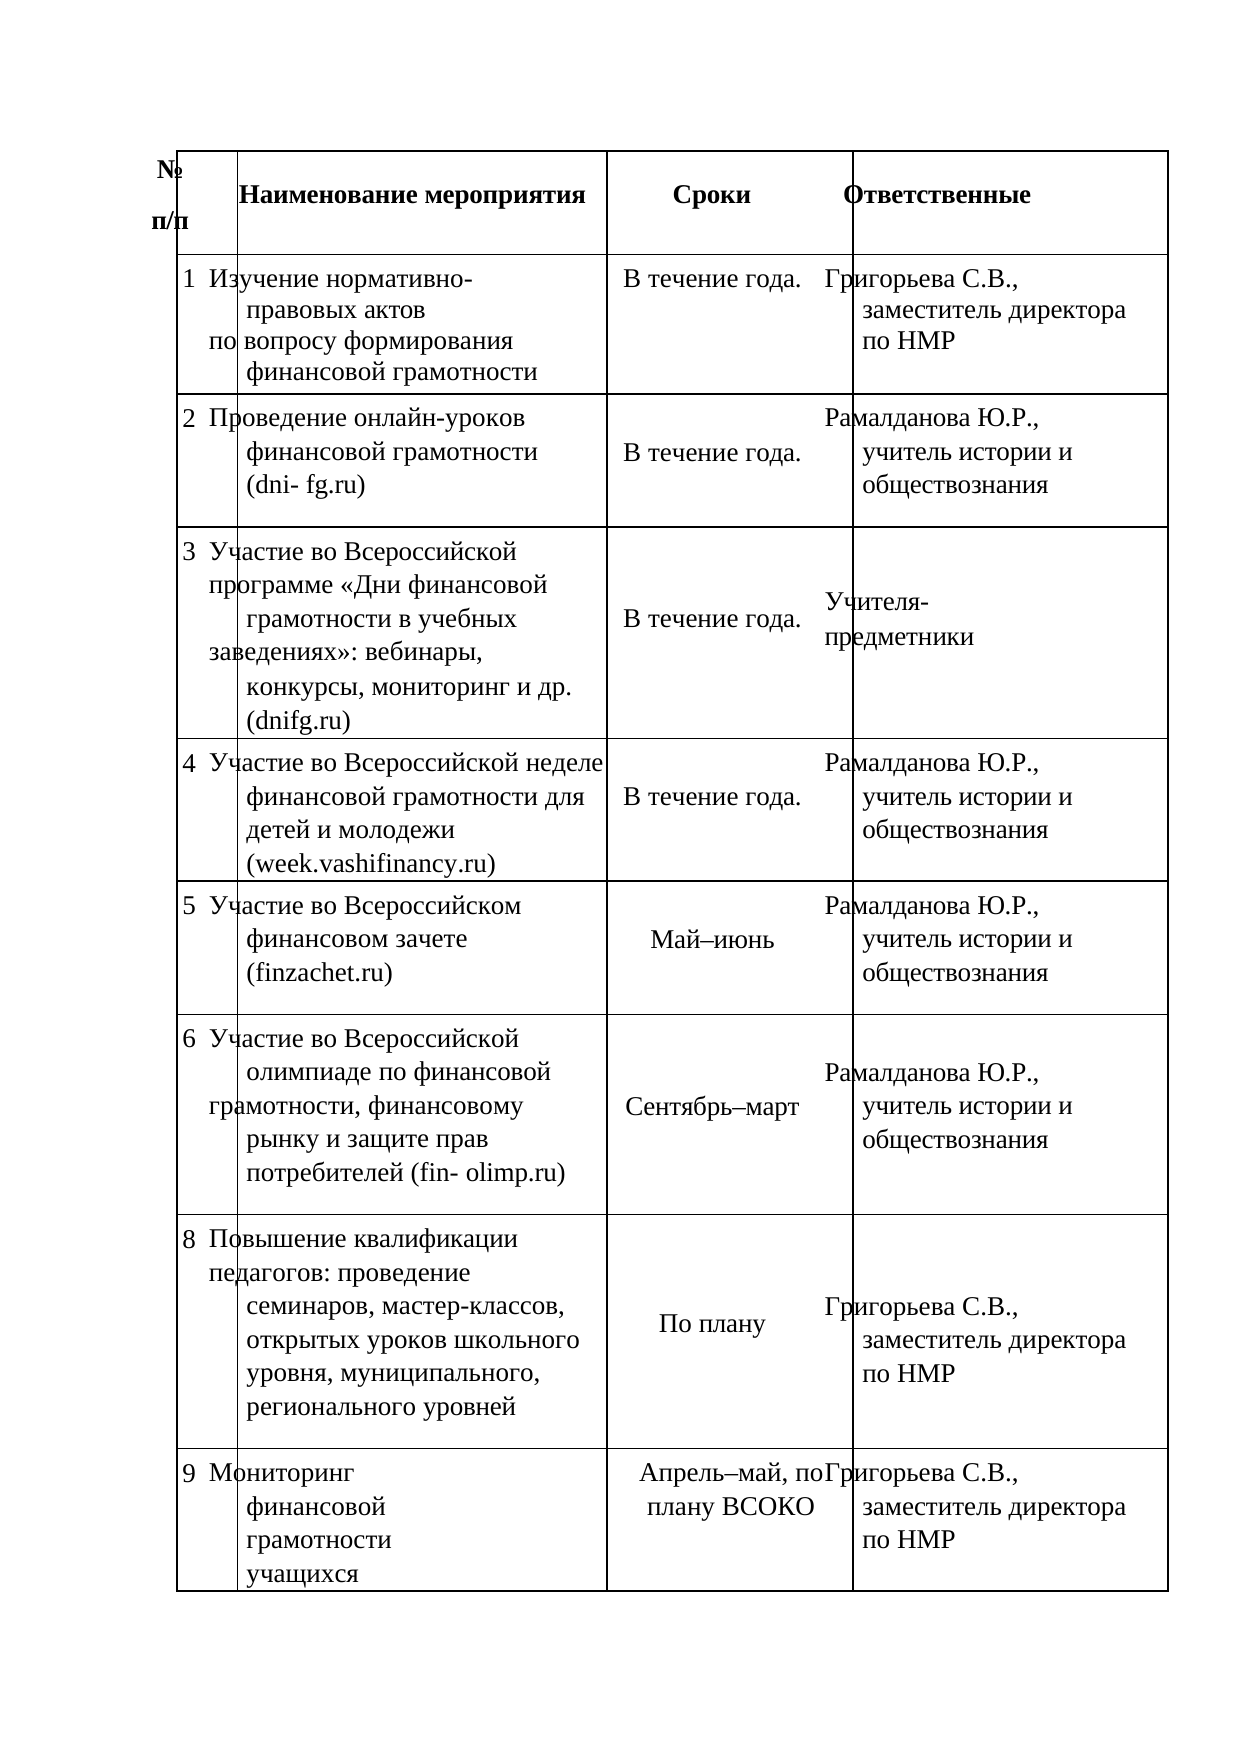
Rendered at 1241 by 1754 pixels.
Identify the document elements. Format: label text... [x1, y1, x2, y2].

table_cell Рамалданова Ю.Р., учитель истории и обществознания [854, 882, 1167, 1014]
table_cell В течение года. [608, 739, 852, 880]
table_cell Григорьева С.В., заместитель директора по НМР [854, 1215, 1167, 1448]
table_cell Участие во Всероссийской олимпиаде по финансовой грамотности, финансовому рынку и защите прав потребителей (fin- olimp.ru) [238, 1015, 606, 1214]
table_cell 4 [178, 739, 237, 880]
table_cell Участие во Всероссийском финансовом зачете (finzachet.ru) [238, 882, 606, 1014]
table_cell 3 [178, 528, 237, 738]
table_cell 8 [178, 1215, 237, 1448]
table_cell Апрель–май, по плану ВСОКО [608, 1449, 852, 1590]
table_cell Май–июнь [608, 882, 852, 1014]
table_cell Рамалданова Ю.Р., учитель истории и обществознания [854, 739, 1167, 880]
table_cell Участие во Всероссийской неделе финансовой грамотности для детей и молодежи (week.vashifinancy.ru) [238, 739, 606, 880]
table_cell Повышение квалификации педагогов: проведение семинаров, мастер-классов, открытых уроков школьного уровня, муниципального, регионального уровней [238, 1215, 606, 1448]
table_cell Изучение нормативно-правовых актов по вопросу формирования финансовой грамотности [238, 255, 606, 393]
table_cell Сентябрь–март [608, 1015, 852, 1214]
table_cell 5 [178, 882, 237, 1014]
table_cell 2 [178, 395, 237, 526]
table_header Ответственные [854, 152, 1167, 253]
table_cell Григорьева С.В., заместитель директора по НМР [854, 255, 1167, 393]
table_cell Рамалданова Ю.Р., учитель истории и обществознания [854, 1015, 1167, 1214]
table_cell Рамалданова Ю.Р., учитель истории и обществознания [854, 395, 1167, 526]
table_cell По плану [608, 1215, 852, 1448]
table_header № п/п [178, 152, 237, 253]
table_header Наименование мероприятия [238, 152, 606, 253]
table_cell Проведение онлайн-уроков финансовой грамотности (dni- fg.ru) [238, 395, 606, 526]
table_cell 1 [178, 255, 237, 393]
table_cell В течение года. [608, 255, 852, 393]
table_cell 6 [178, 1015, 237, 1214]
table_cell Григорьева С.В., заместитель директора по НМР [854, 1449, 1167, 1590]
table_header Сроки [608, 152, 852, 253]
table_cell 9 [178, 1449, 237, 1590]
table_cell Учителя- предметники [854, 528, 1167, 738]
table_cell Участие во Всероссийской программе «Дни финансовой грамотности в учебных заведениях»: вебинары, конкурсы, мониторинг и др. (dnifg.ru) [238, 528, 606, 738]
table_cell В течение года. [608, 395, 852, 526]
table_cell Мониторинг финансовой грамотности учащихся [238, 1449, 606, 1590]
table_cell В течение года. [608, 528, 852, 738]
